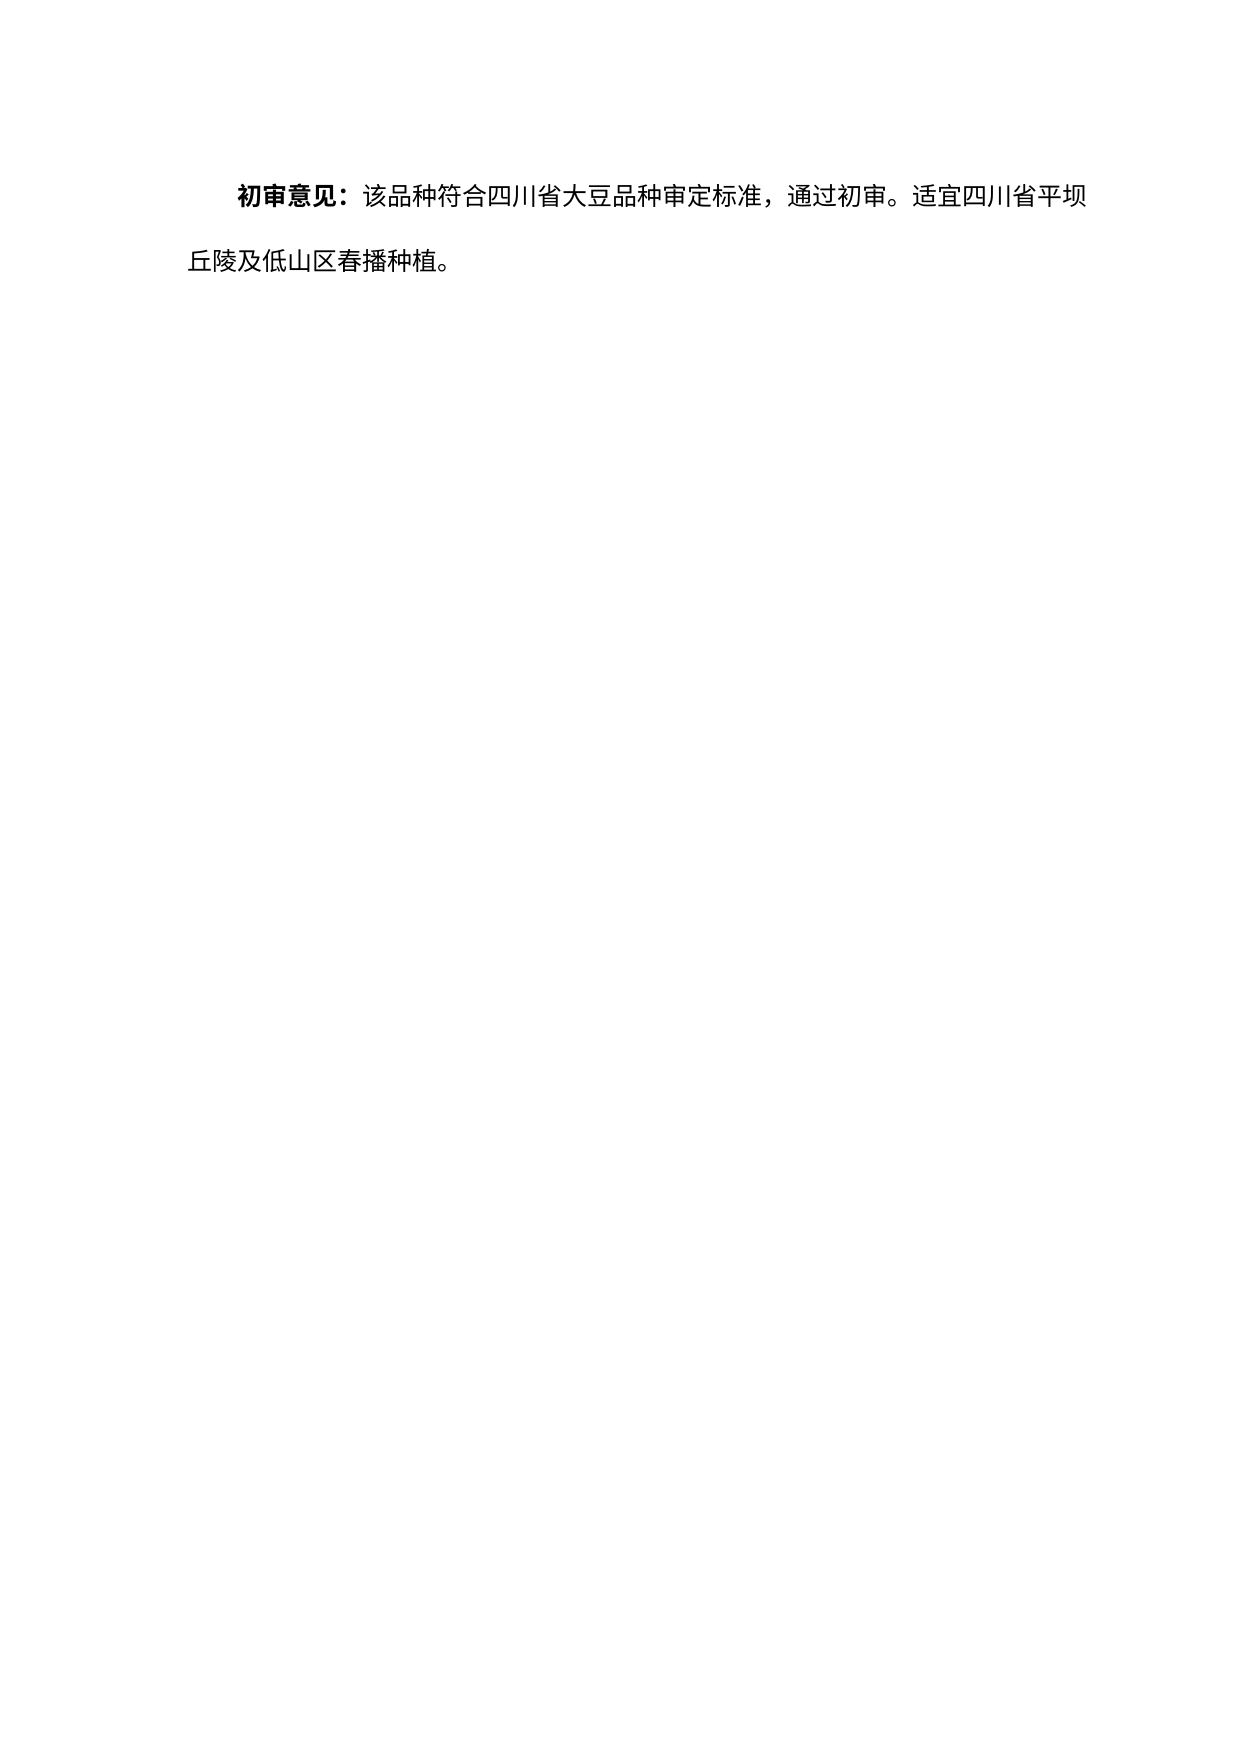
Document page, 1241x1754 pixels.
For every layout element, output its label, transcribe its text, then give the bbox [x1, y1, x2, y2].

text 初审意见：该品种符合四川省大豆品种审定标准，通过初审。适宜四川省平坝丘陵及低山区春播种植。 [187, 162, 1088, 292]
